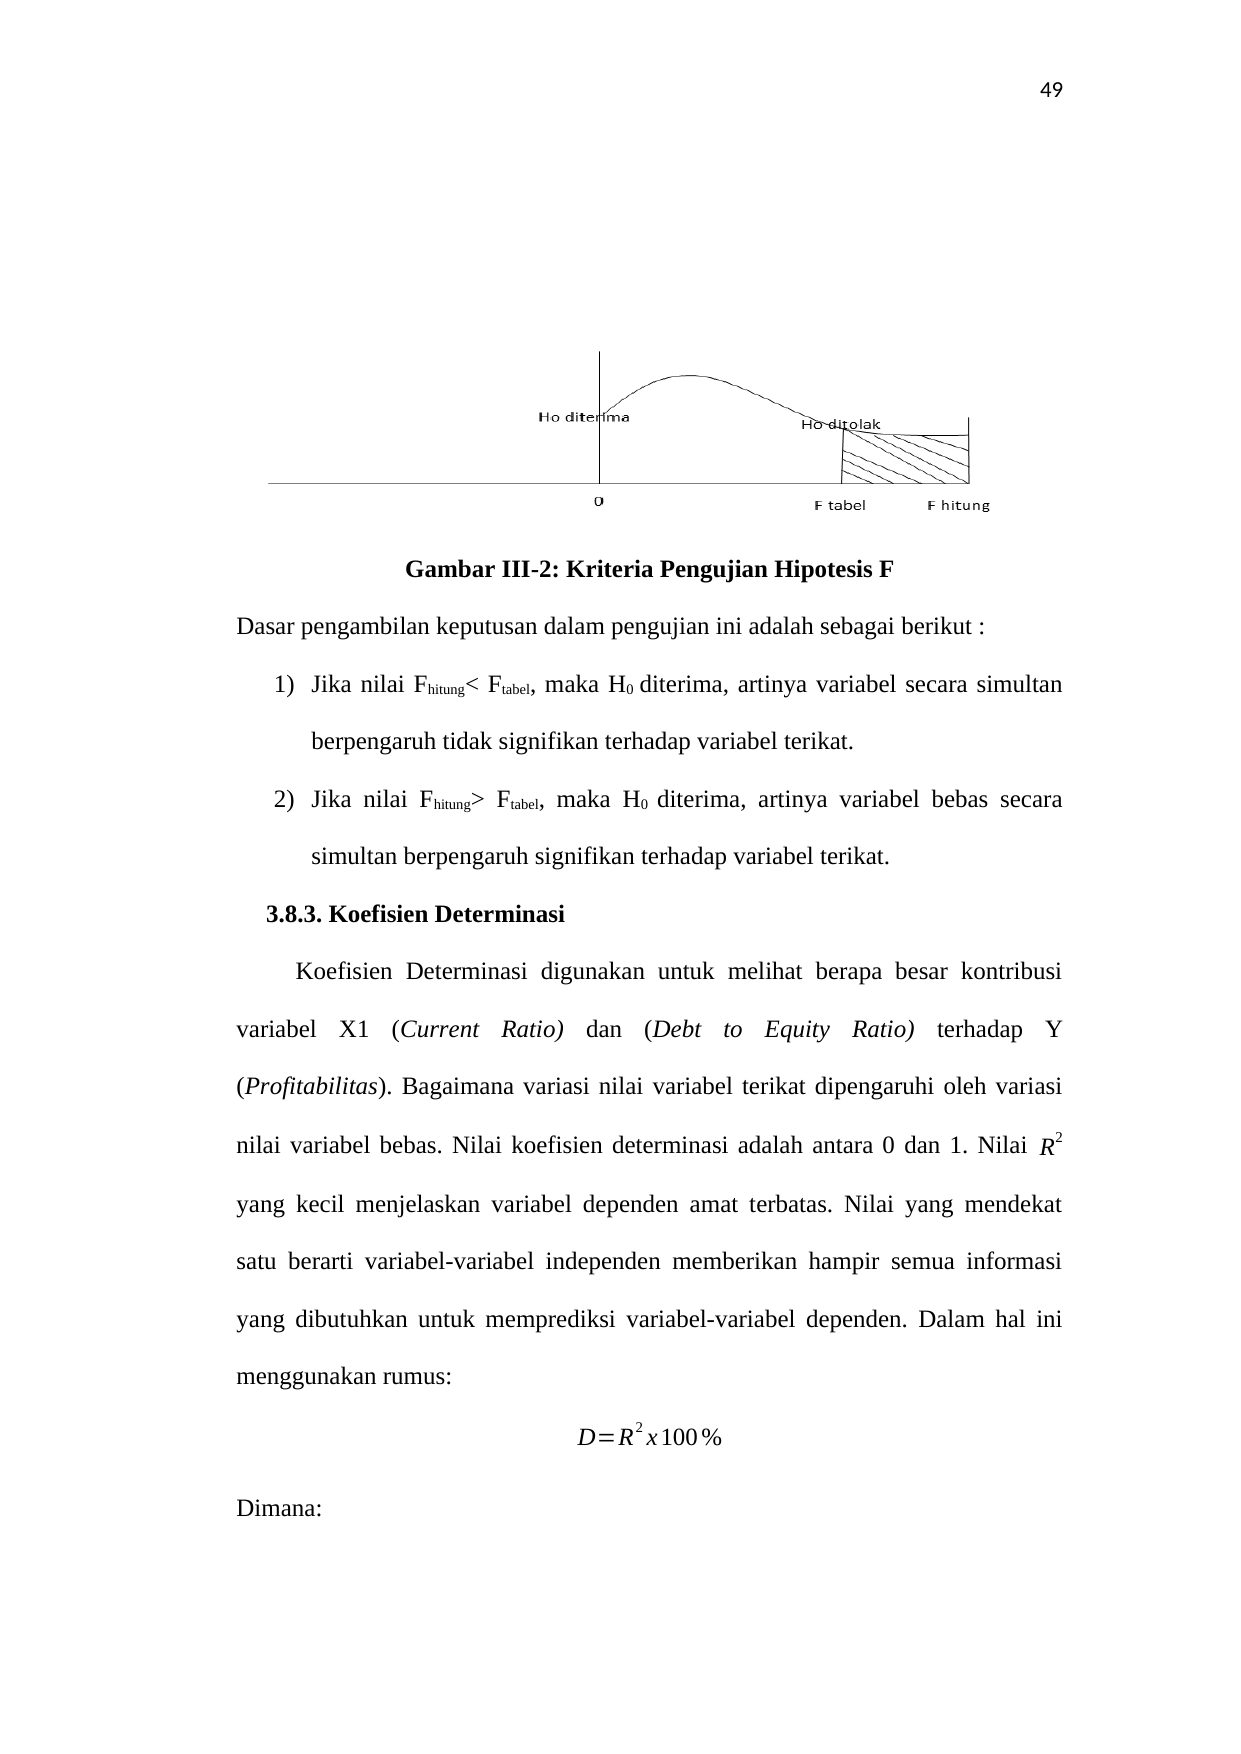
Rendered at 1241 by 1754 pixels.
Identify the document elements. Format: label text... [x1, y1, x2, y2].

picture [238, 293, 1062, 554]
text 3.8.3. Koefisien Determinasi [266, 899, 1063, 928]
list Jika nilai Fhitung> Ftabel, maka H0 diterima, artinya variabel bebas secara simultan berpengaruh signifikan terhadap variabel terikat. [274, 784, 1063, 870]
list Koefisien Determinasi digunakan untuk melihat berapa besar kontribusi variabel X1 (Current Ratio) dan (Debt to Equity Ratio) terhadap Y (Profitabilitas). Bagaimana variasi nilai variabel terikat dipengaruhi oleh variasi nilai variabel bebas. Nilai koefisien determinasi adalah antara 0 dan 1. Nilai yang kecil menjelaskan variabel dependen amat terbatas. Nilai yang mendekat satu berarti variabel-variabel independen memberikan hampir semua informasi yang dibutuhkan untuk memprediksi variabel-variabel dependen. Dalam hal ini menggunakan rumus: [236, 956, 1063, 1390]
text Dimana: [236, 1493, 1063, 1521]
list Jika nilai Fhitung< Ftabel, maka H0 diterima, artinya variabel secara simultan berpengaruh tidak signifikan terhadap variabel terikat. [274, 669, 1063, 755]
list Gambar III-2: Kriteria Pengujian Hipotesis F [236, 554, 1063, 583]
text Dasar pengambilan keputusan dalam pengujian ini adalah sebagai berikut : [236, 611, 1063, 640]
